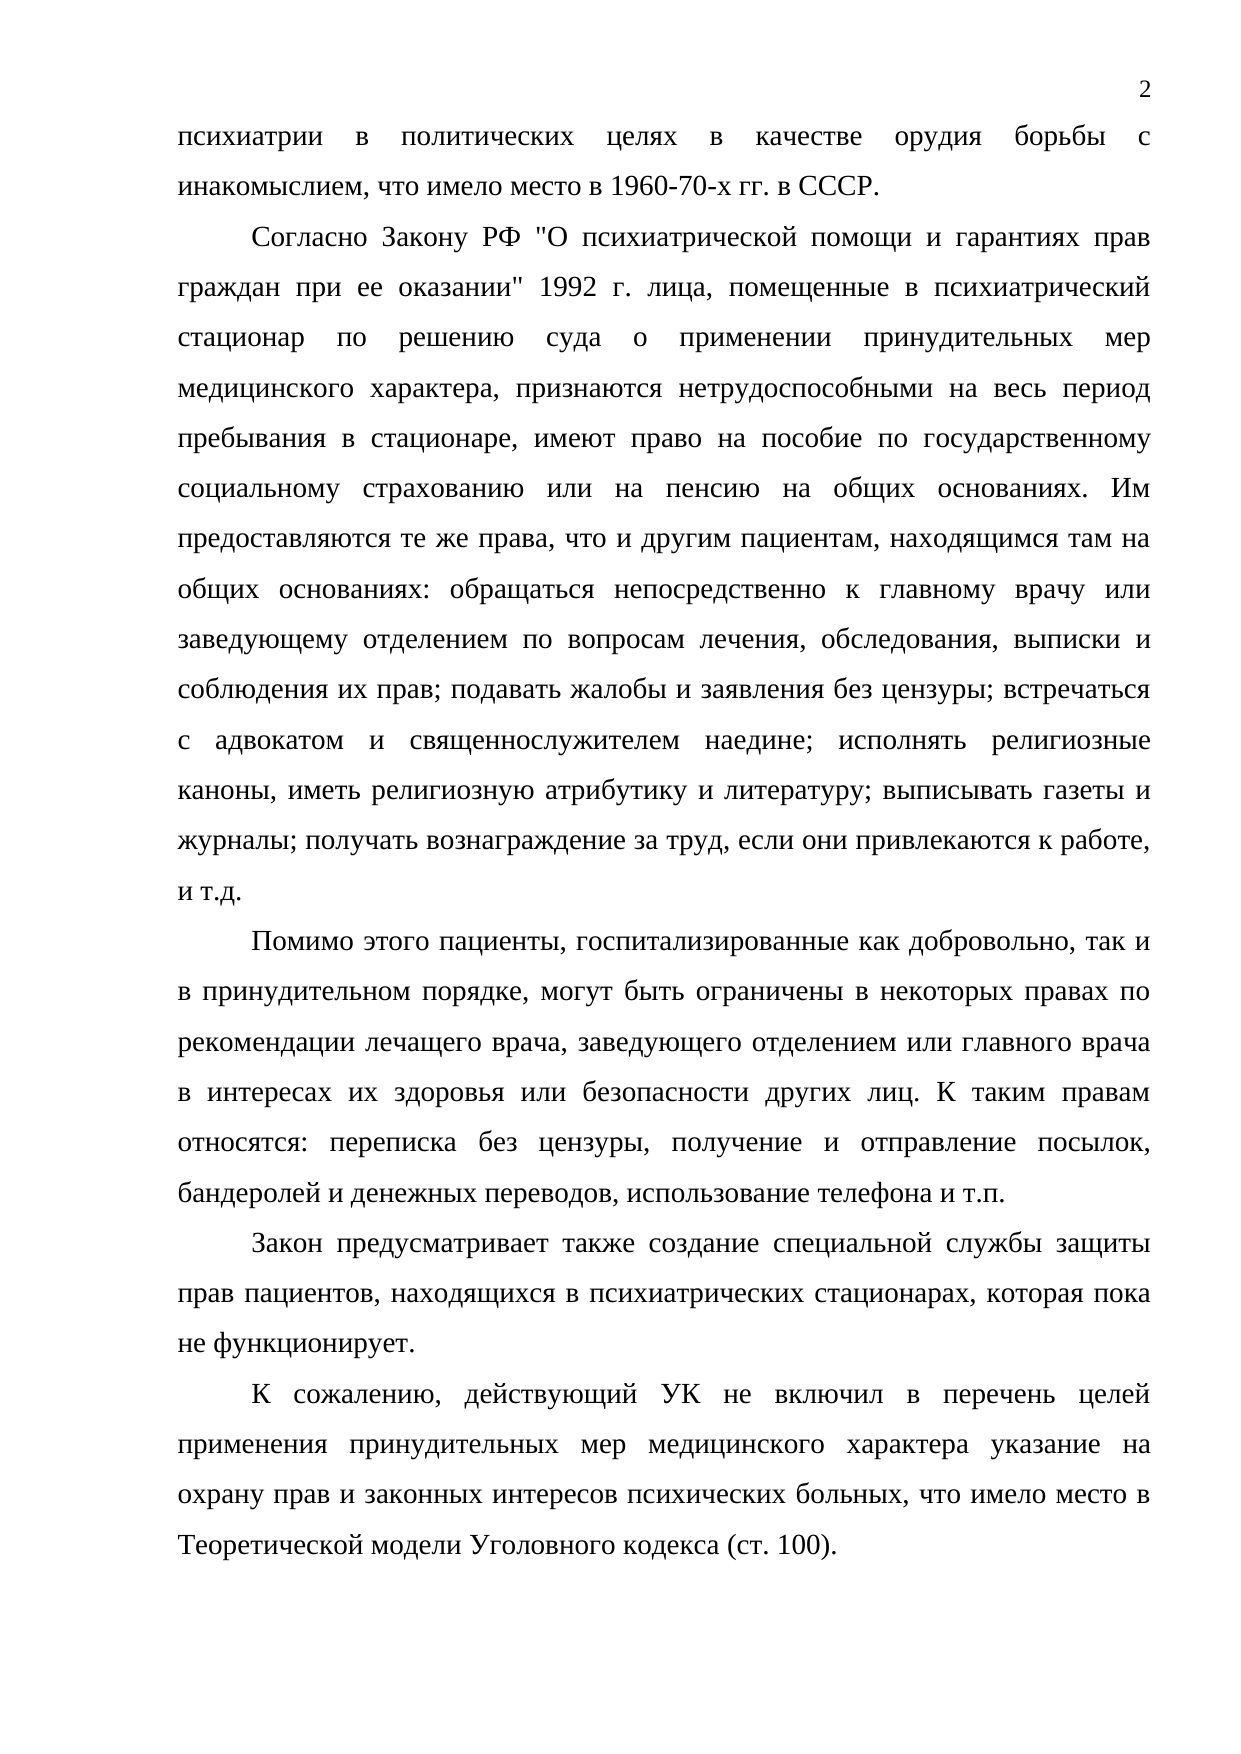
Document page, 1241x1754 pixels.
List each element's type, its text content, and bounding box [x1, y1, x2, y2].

text Согласно Закону РФ "О психиатрической помощи и гарантиях прав граждан при ее оказании" 1992 г. лица, помещенные в психиатрический стационар по решению суда о применении принудительных мер медицинского характера, признаются нетрудоспособными на весь период пребывания в стационаре, имеют право на пособие по государственному социальному страхованию или на пенсию на общих основаниях. Им предоставляются те же права, что и другим пациентам, находящимся там на общих основаниях: обращаться непосредственно к главному врачу или заведующему отделением по вопросам лечения, обследования, выписки и соблюдения их прав; подавать жалобы и заявления без цензуры; встречаться с адвокатом и священнослужителем наедине; исполнять религиозные каноны, иметь религиозную атрибутику и литературу; выписывать газеты и журналы; получать вознаграждение за труд, если они привлекаются к работе, и т.д. [177, 219, 1152, 906]
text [177, 118, 1152, 202]
text К сожалению, действующий УК не включил в перечень целей применения принудительных мер медицинского характера указание на охрану прав и законных интересов психических больных, что имело место в Теоретической модели Уголовного кодекса (ст. 100). [177, 1376, 1152, 1560]
text Помимо этого пациенты, госпитализированные как добровольно, так и в принудительном порядке, могут быть ограничены в некоторых правах по рекомендации лечащего врача, заведующего отделением или главного врача в интересах их здоровья или безопасности других лиц. К таким правам относятся: переписка без цензуры, получение и отправление посылок, бандеролей и денежных переводов, использование телефона и т.п. [177, 923, 1152, 1208]
text Закон предусматривает также создание специальной службы защиты прав пациентов, находящихся в психиатрических стационарах, которая пока не функционирует. [177, 1225, 1152, 1359]
